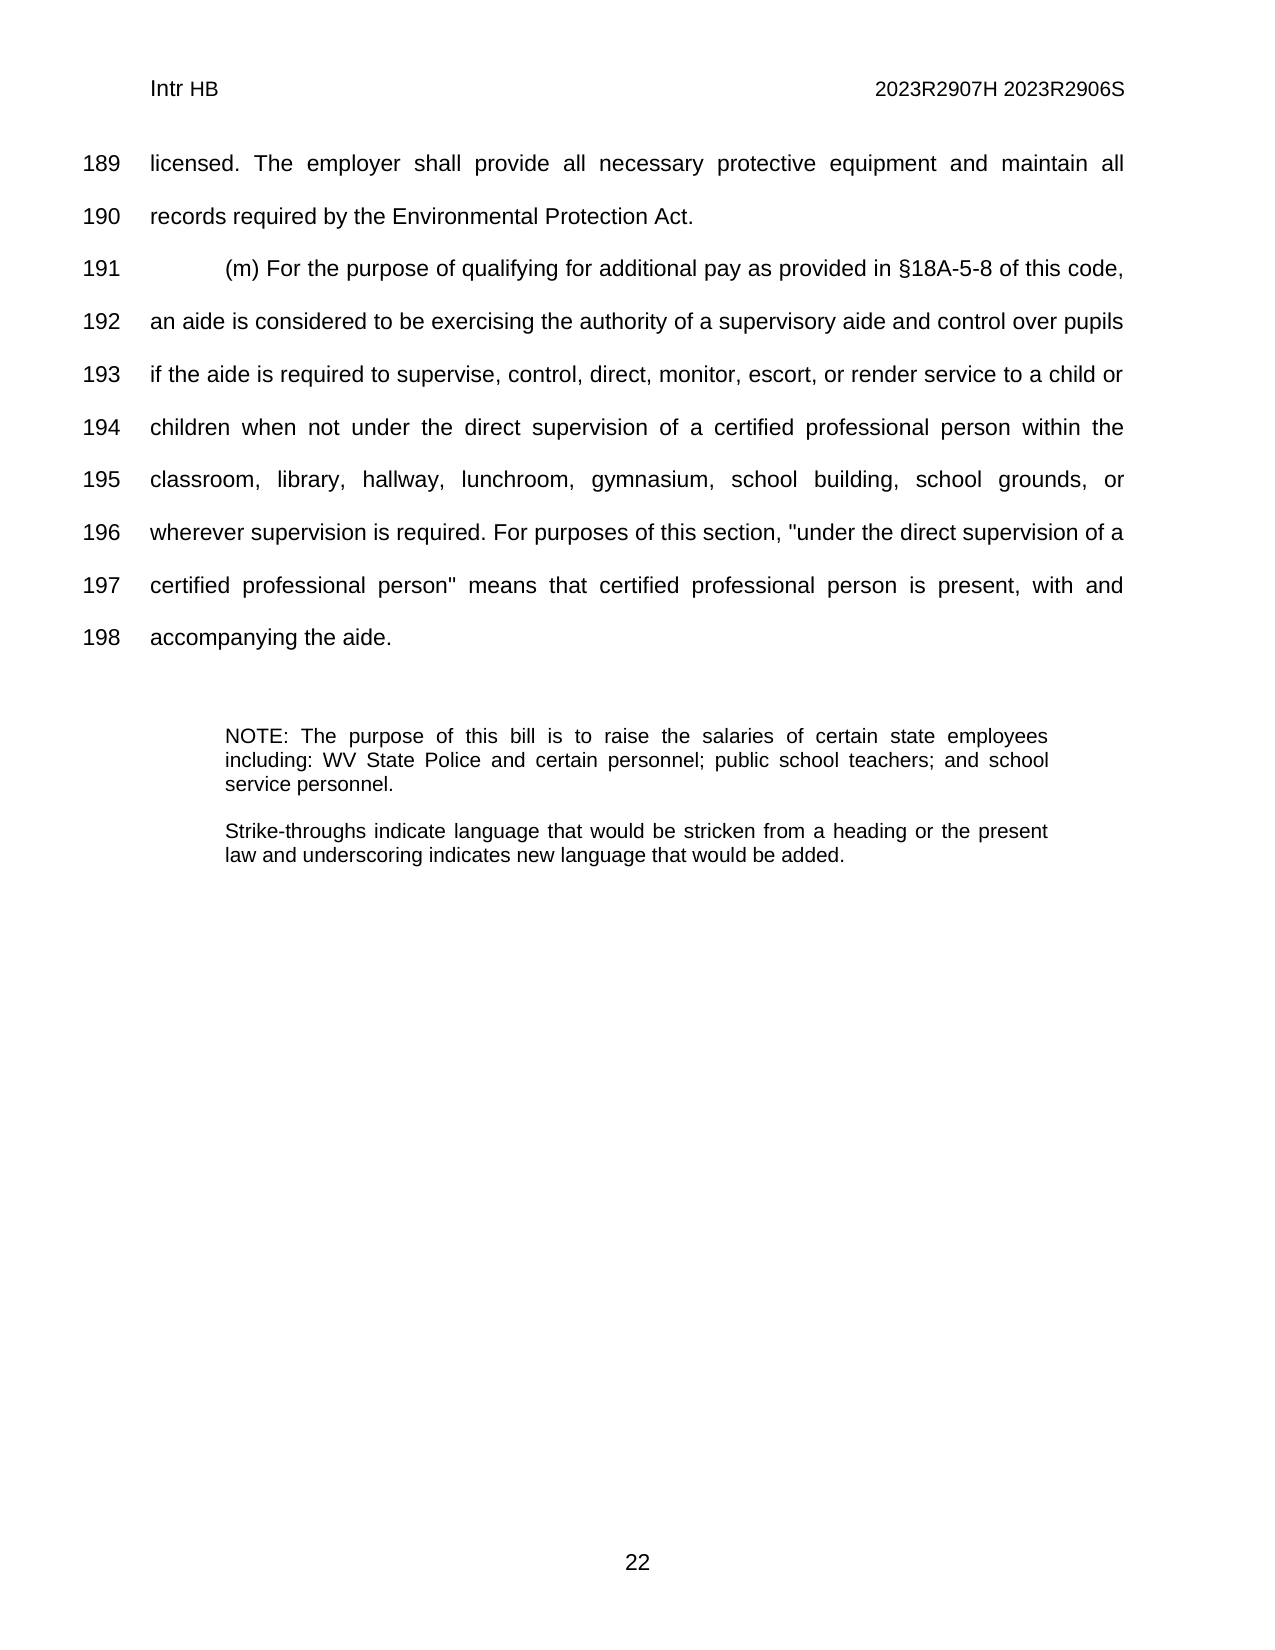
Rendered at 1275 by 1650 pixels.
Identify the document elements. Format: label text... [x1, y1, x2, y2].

text (m) For the purpose of qualifying for additional pay as provided in §18A-5-8 of this code, an aide is considered to be exercising the authority of a supervisory aide and control over pupils if the aide is required to supervise, control, direct, monitor, escort, or render service to a child or children when not under the direct supervision of a certified professional person within the classroom, library, hallway, lunchroom, gymnasium, school building, school grounds, or wherever supervision is required. For purposes of this section, "under the direct supervision of a certified professional person" means that certified professional person is present, with and accompanying the aide. [150, 255, 1125, 651]
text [150, 150, 1125, 229]
text NOTE: The purpose of this bill is to raise the salaries of certain state employees including: WV State Police and certain personnel; public school teachers; and school service personnel. [225, 724, 1050, 796]
text Strike-throughs indicate language that would be stricken from a heading or the present law and underscoring indicates new language that would be added. [225, 819, 1050, 867]
